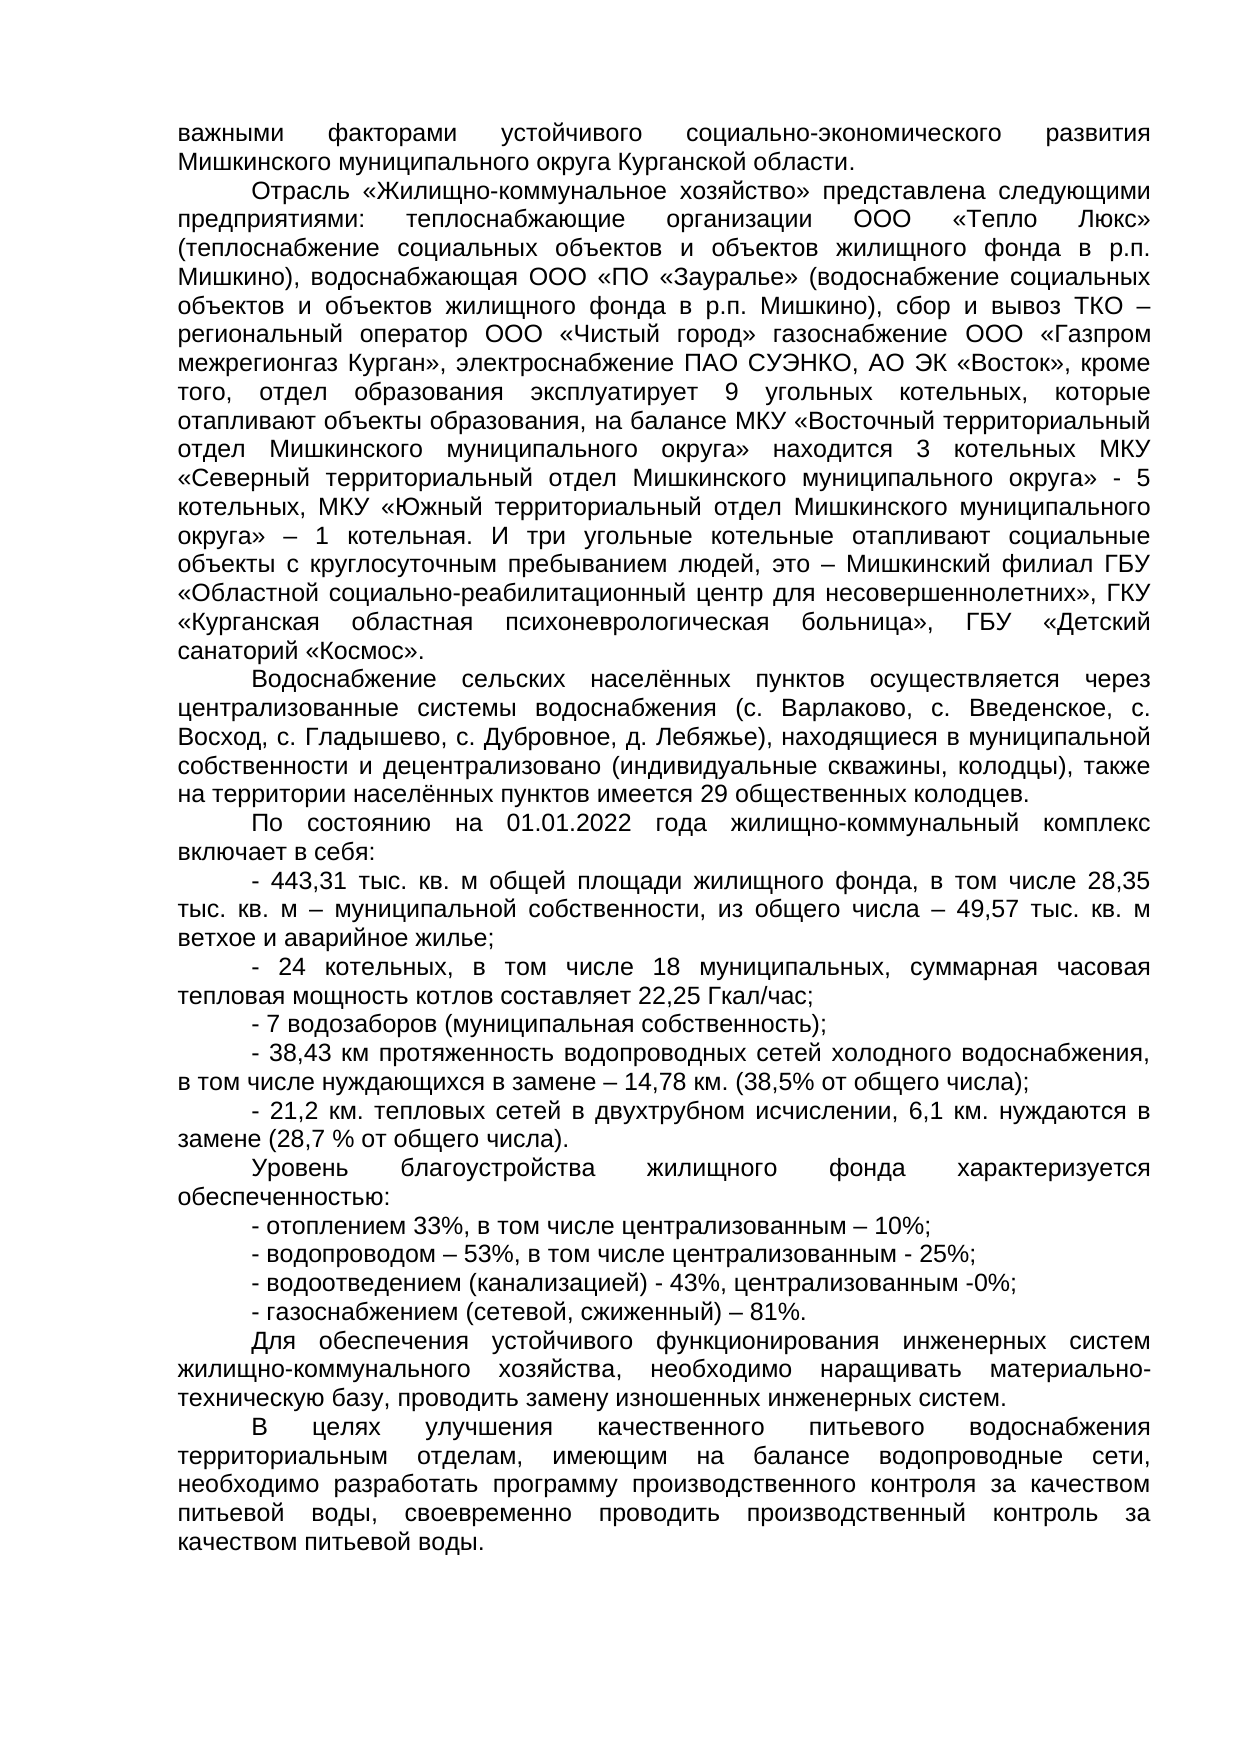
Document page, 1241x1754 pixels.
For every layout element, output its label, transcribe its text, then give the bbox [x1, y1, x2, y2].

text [177, 118, 1152, 176]
text В целях улучшения качественного питьевого водоснабжения территориальным отделам, имеющим на балансе водопроводные сети, необходимо разработать программу производственного контроля за качеством питьевой воды, своевременно проводить производственный контроль за качеством питьевой воды. [177, 1412, 1152, 1556]
text - водоотведением (канализацией) - 43%, централизованным -0%; [177, 1268, 1152, 1297]
text - 443,31 тыс. кв. м общей площади жилищного фонда, в том числе 28,35 тыс. кв. м – муниципальной собственности, из общего числа – 49,57 тыс. кв. м ветхое и аварийное жилье; [177, 866, 1152, 952]
text - 21,2 км. тепловых сетей в двухтрубном исчислении, 6,1 км. нуждаются в замене (28,7 % от общего числа). [177, 1096, 1152, 1153]
text Для обеспечения устойчивого функционирования инженерных систем жилищно-коммунального хозяйства, необходимо наращивать материально-техническую базу, проводить замену изношенных инженерных систем. [177, 1326, 1152, 1412]
text По состоянию на 01.01.2022 года жилищно-коммунальный комплекс включает в себя: [177, 808, 1152, 866]
text - отоплением 33%, в том числе централизованным – 10%; [177, 1211, 1152, 1239]
text Отрасль «Жилищно-коммунальное хозяйство» представлена следующими предприятиями: теплоснабжающие организации ООО «Тепло Люкс» (теплоснабжение социальных объектов и объектов жилищного фонда в р.п. Мишкино), водоснабжающая ООО «ПО «Зауралье» (водоснабжение социальных объектов и объектов жилищного фонда в р.п. Мишкино), сбор и вывоз ТКО – региональный оператор ООО «Чистый город» газоснабжение ООО «Газпром межрегионгаз Курган», электроснабжение ПАО СУЭНКО, АО ЭК «Восток», кроме того, отдел образования эксплуатирует 9 угольных котельных, которые отапливают объекты образования, на балансе МКУ «Восточный территориальный отдел Мишкинского муниципального округа» находится 3 котельных МКУ «Северный территориальный отдел Мишкинского муниципального округа» - 5 котельных, МКУ «Южный территориальный отдел Мишкинского муниципального округа» – 1 котельная. И три угольные котельные отапливают социальные объекты с круглосуточным пребыванием людей, это – Мишкинский филиал ГБУ «Областной социально-реабилитационный центр для несовершеннолетних», ГКУ «Курганская областная психоневрологическая больница», ГБУ «Детский санаторий «Космос». [177, 176, 1152, 664]
text Уровень благоустройства жилищного фонда характеризуется обеспеченностью: [177, 1153, 1152, 1211]
text - газоснабжением (сетевой, сжиженный) – 81%. [177, 1297, 1152, 1326]
text Водоснабжение сельских населённых пунктов осуществляется через централизованные системы водоснабжения (с. Варлаково, с. Введенское, с. Восход, с. Гладышево, с. Дубровное, д. Лебяжье), находящиеся в муниципальной собственности и децентрализовано (индивидуальные скважины, колодцы), также на территории населённых пунктов имеется 29 общественных колодцев. [177, 664, 1152, 808]
text - 38,43 км протяженность водопроводных сетей холодного водоснабжения, в том числе нуждающихся в замене – 14,78 км. (38,5% от общего числа); [177, 1038, 1152, 1096]
text - 7 водозаборов (муниципальная собственность); [177, 1009, 1152, 1038]
text - водопроводом – 53%, в том числе централизованным - 25%; [177, 1239, 1152, 1268]
text - 24 котельных, в том числе 18 муниципальных, суммарная часовая тепловая мощность котлов составляет 22,25 Гкал/час; [177, 952, 1152, 1009]
